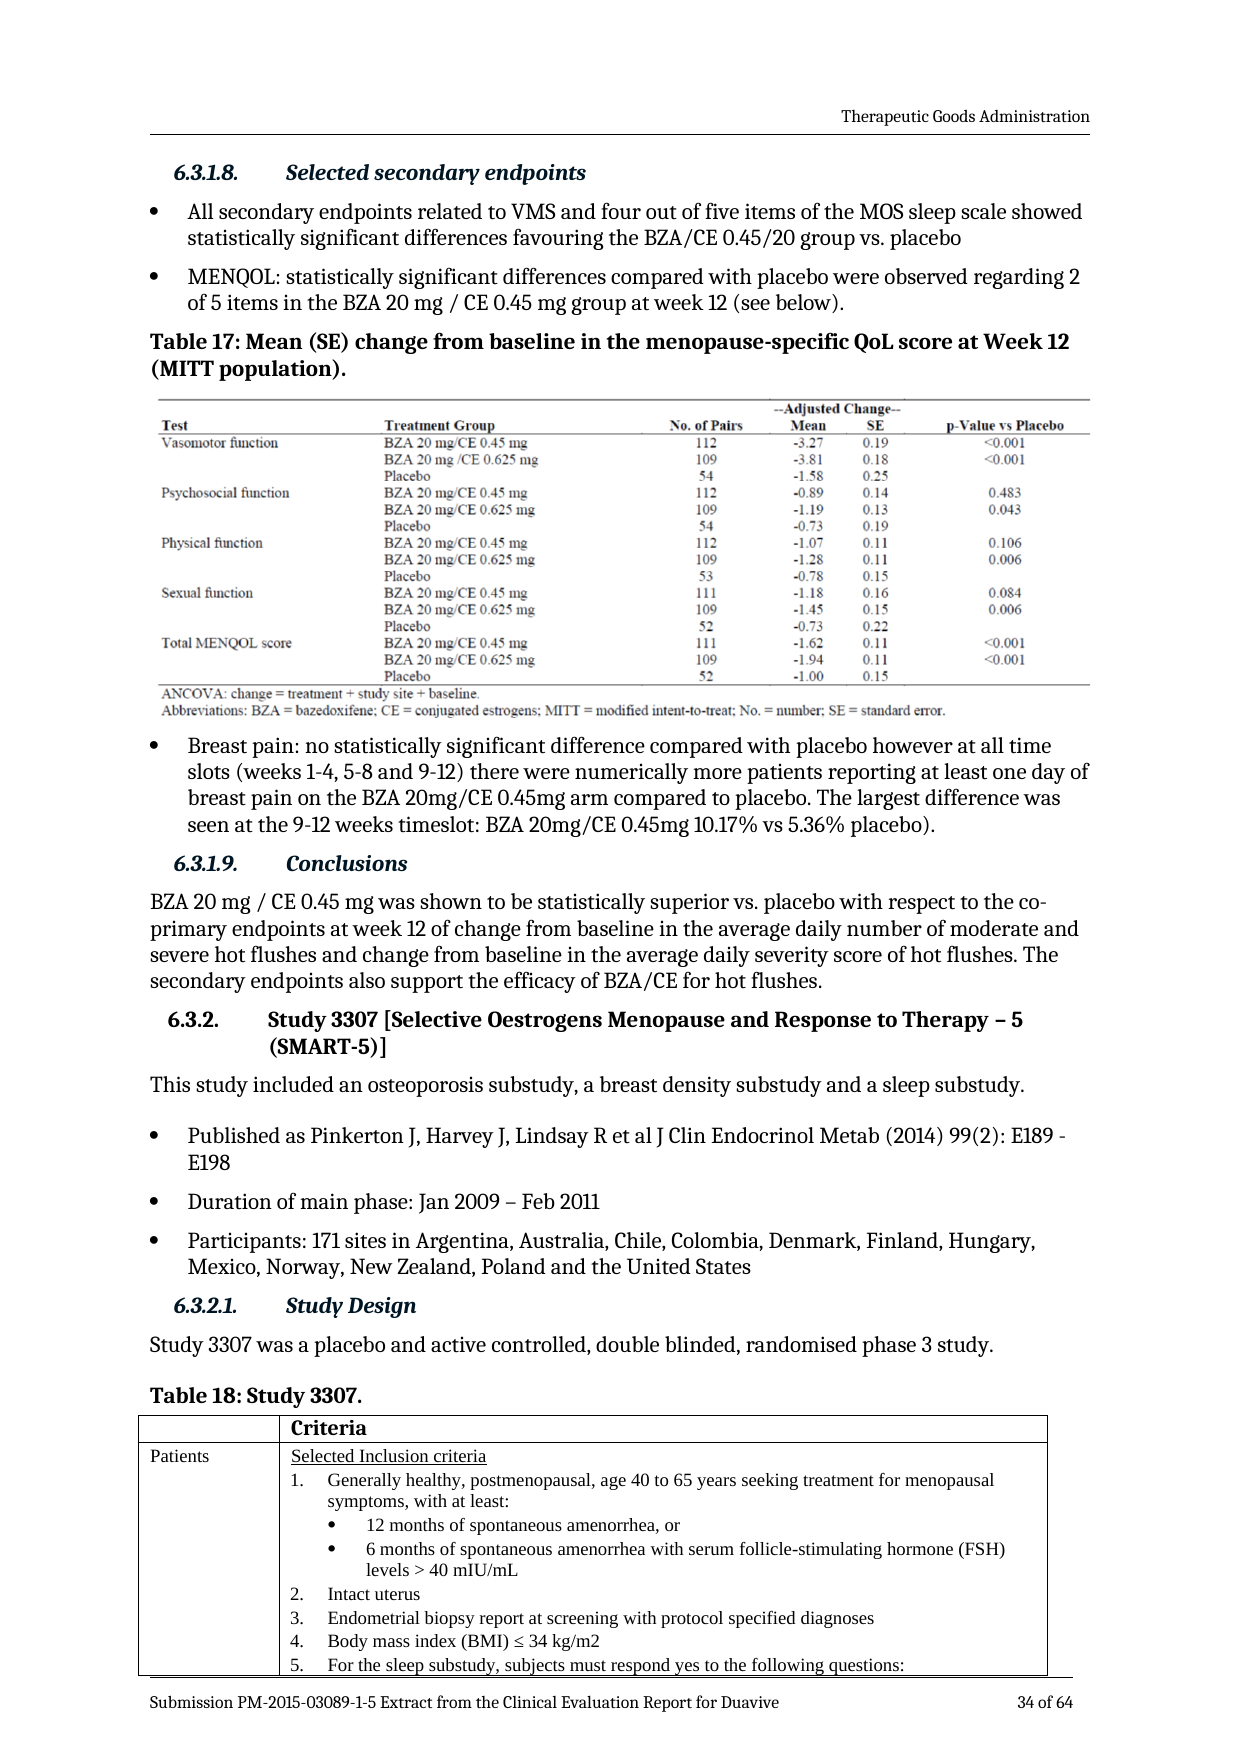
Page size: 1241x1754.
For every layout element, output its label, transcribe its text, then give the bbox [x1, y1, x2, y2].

list Duration of main phase: Jan 2009 – Feb 2011 [150, 1188, 1090, 1215]
table_cell Patients [139, 1443, 279, 1675]
subtitle Study Design [174, 1293, 1090, 1319]
picture [150, 394, 1091, 720]
subtitle Selected secondary endpoints [174, 160, 1090, 186]
list All secondary endpoints related to VMS and four out of five items of the MOS sleep scale showed statistically significant differences favouring the BZA/CE 0.45/20 group vs. placebo [150, 198, 1090, 251]
text BZA 20 mg / CE 0.45 mg was shown to be statistically superior vs. placebo with respect to the co-primary endpoints at week 12 of change from baseline in the average daily number of moderate and severe hot flushes and change from baseline in the average daily severity score of hot flushes. The secondary endpoints also support the efficacy of BZA/CE for hot flushes. [150, 889, 1090, 994]
text Study 3307 was a placebo and active controlled, double blinded, randomised phase 3 study. [150, 1331, 1090, 1358]
table_header [139, 1416, 279, 1442]
subtitle Study 3307 [Selective Oestrogens Menopause and Response to Therapy – 5 (SMART-5)] [168, 1007, 1090, 1060]
list Published as Pinkerton J, Harvey J, Lindsay R et al J Clin Endocrinol Metab (2014) 99(2): E189 - E198 [150, 1123, 1090, 1176]
title Table 18: Study 3307. [150, 1382, 1090, 1409]
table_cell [280, 1443, 1047, 1675]
list MENQOL: statistically significant differences compared with placebo were observed regarding 2 of 5 items in the BZA 20 mg / CE 0.45 mg group at week 12 (see below). [150, 264, 1090, 316]
text This study included an osteoporosis substudy, a breast density substudy and a sleep substudy. [150, 1072, 1090, 1099]
title Table 17: Mean (SE) change from baseline in the menopause-specific QoL score at Week 12 (MITT population). [150, 329, 1090, 382]
subtitle Conclusions [174, 850, 1090, 877]
list Participants: 171 sites in Argentina, Australia, Chile, Colombia, Denmark, Finland, Hungary, Mexico, Norway, New Zealand, Poland and the United States [150, 1227, 1090, 1280]
list Breast pain: no statistically significant difference compared with placebo however at all time slots (weeks 1-4, 5-8 and 9-12) there were numerically more patients reporting at least one day of breast pain on the BZA 20mg/CE 0.45mg arm compared to placebo. The largest difference was seen at the 9-12 weeks timeslot: BZA 20mg/CE 0.45mg 10.17% vs 5.36% placebo). [150, 732, 1090, 838]
table_header Criteria [280, 1416, 1047, 1442]
